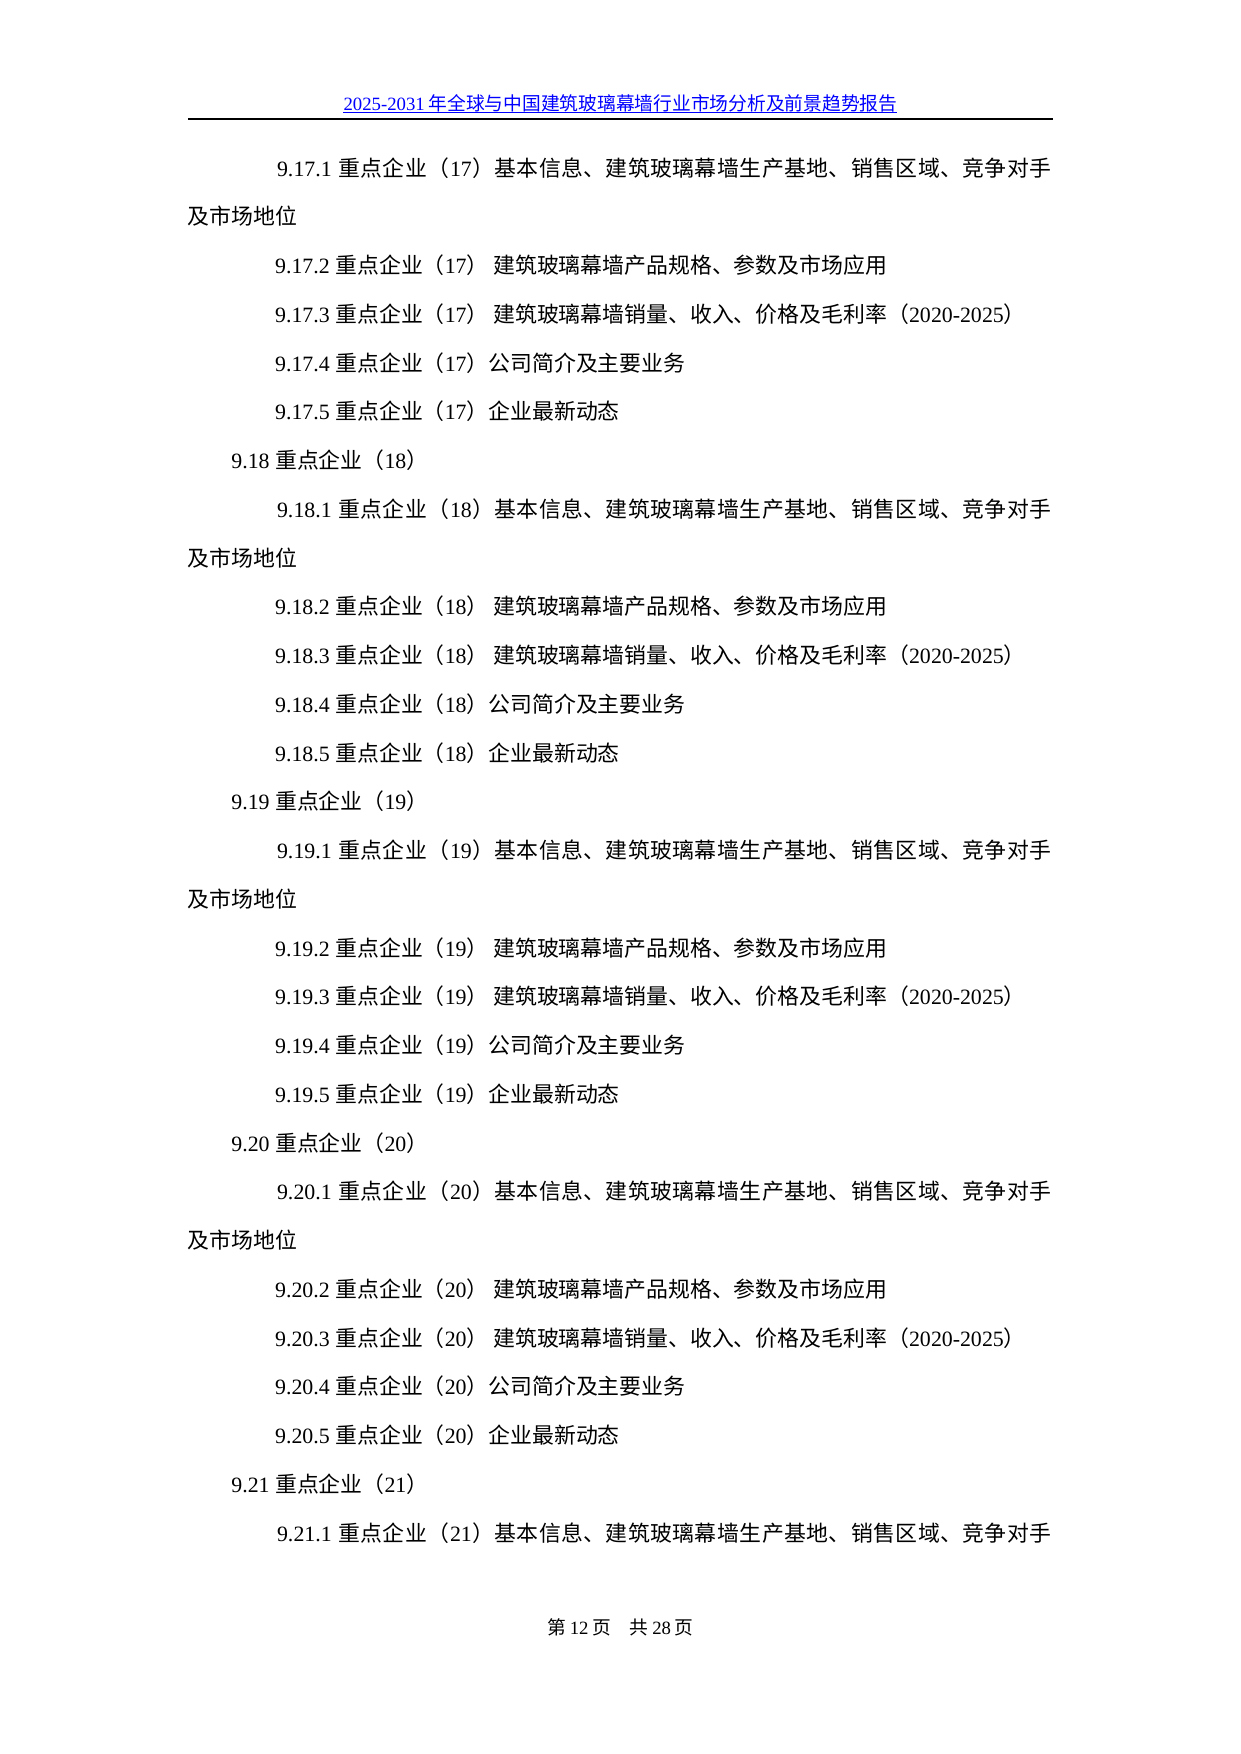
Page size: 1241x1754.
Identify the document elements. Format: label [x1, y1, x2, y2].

text [187, 150, 1053, 1548]
